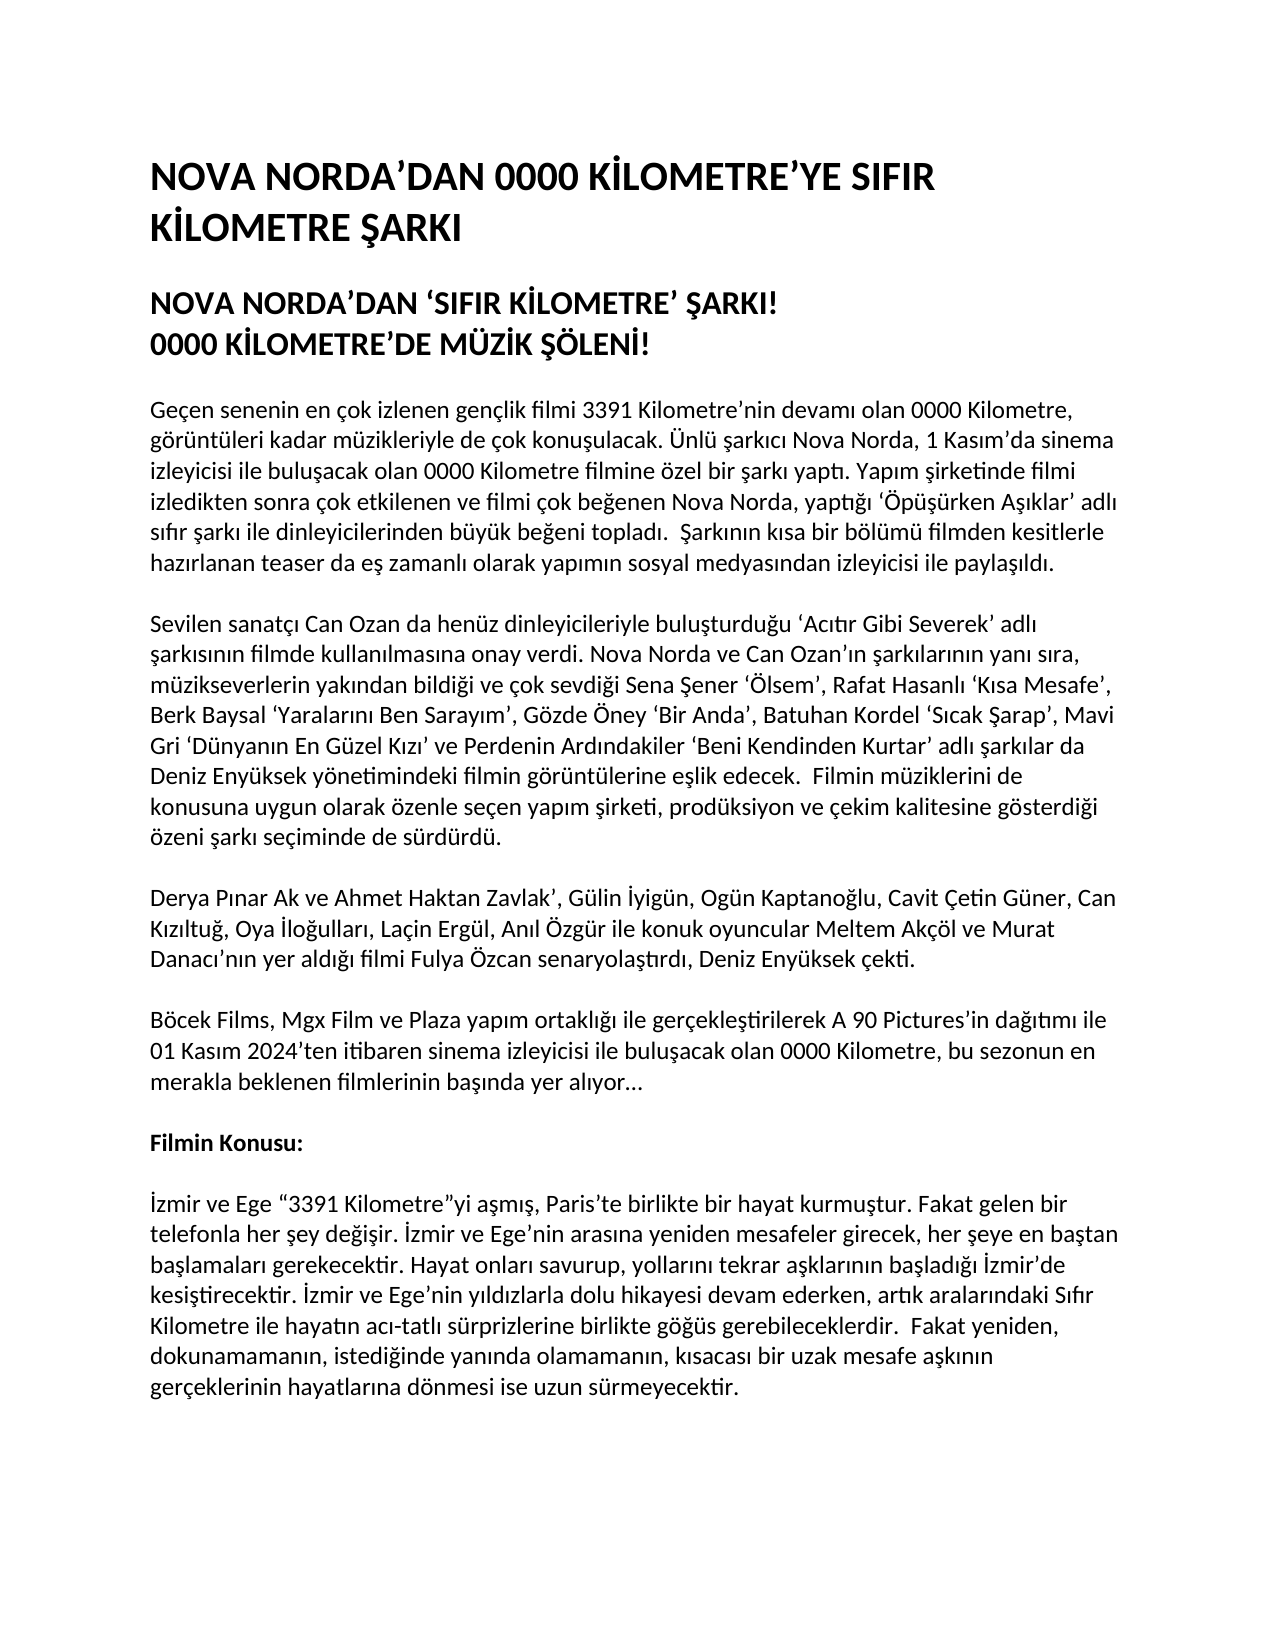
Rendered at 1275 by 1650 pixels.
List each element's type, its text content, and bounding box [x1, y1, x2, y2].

text NOVA NORDA’DAN ‘SIFIR KİLOMETRE’ ŞARKI! [150, 282, 1125, 323]
text İzmir ve Ege “3391 Kilometre”yi aşmış, Paris’te birlikte bir hayat kurmuştur. Fakat gelen bir telefonla her şey değişir. İzmir ve Ege’nin arasına yeniden mesafeler girecek, her şeye en baştan başlamaları gerekecektir. Hayat onları savurup, yollarını tekrar aşklarının başladığı İzmir’de kesiştirecektir. İzmir ve Ege’nin yıldızlarla dolu hikayesi devam ederken, artık aralarındaki Sıfır Kilometre ile hayatın acı-tatlı sürprizlerine birlikte göğüs gerebileceklerdir. Fakat yeniden, dokunamamanın, istediğinde yanında olamamanın, kısacası bir uzak mesafe aşkının gerçeklerinin hayatlarına dönmesi ise uzun sürmeyecektir. [150, 1188, 1125, 1401]
text Sevilen sanatçı Can Ozan da henüz dinleyicileriyle buluşturduğu ‘Acıtır Gibi Severek’ adlı şarkısının filmde kullanılmasına onay verdi. Nova Norda ve Can Ozan’ın şarkılarının yanı sıra, müzikseverlerin yakından bildiği ve çok sevdiği Sena Şener ‘Ölsem’, Rafat Hasanlı ‘Kısa Mesafe’, Berk Baysal ‘Yaralarını Ben Sarayım’, Gözde Öney ‘Bir Anda’, Batuhan Kordel ‘Sıcak Şarap’, Mavi Gri ‘Dünyanın En Güzel Kızı’ ve Perdenin Ardındakiler ‘Beni Kendinden Kurtar’ adlı şarkılar da Deniz Enyüksek yönetimindeki filmin görüntülerine eşlik edecek. Filmin müziklerini de konusuna uygun olarak özenle seçen yapım şirketi, prodüksiyon ve çekim kalitesine gösterdiği özeni şarkı seçiminde de sürdürdü. [150, 608, 1125, 852]
text Geçen senenin en çok izlenen gençlik filmi 3391 Kilometre’nin devamı olan 0000 Kilometre, görüntüleri kadar müzikleriyle de çok konuşulacak. Ünlü şarkıcı Nova Norda, 1 Kasım’da sinema izleyicisi ile buluşacak olan 0000 Kilometre filmine özel bir şarkı yaptı. Yapım şirketinde filmi izledikten sonra çok etkilenen ve filmi çok beğenen Nova Norda, yaptığı ‘Öpüşürken Aşıklar’ adlı sıfır şarkı ile dinleyicilerinden büyük beğeni topladı. Şarkının kısa bir bölümü filmden kesitlerle hazırlanan teaser da eş zamanlı olarak yapımın sosyal medyasından izleyicisi ile paylaşıldı. [150, 394, 1125, 577]
text NOVA NORDA’DAN 0000 KİLOMETRE’YE SIFIR KİLOMETRE ŞARKI [150, 150, 1125, 252]
text Filmin Konusu: [150, 1127, 1125, 1157]
text Böcek Films, Mgx Film ve Plaza yapım ortaklığı ile gerçekleştirilerek A 90 Pictures’in dağıtımı ile 01 Kasım 2024’ten itibaren sinema izleyicisi ile buluşacak olan 0000 Kilometre, bu sezonun en merakla beklenen filmlerinin başında yer alıyor… [150, 1004, 1125, 1096]
text 0000 KİLOMETRE’DE MÜZİK ŞÖLENİ! [150, 323, 1125, 364]
text Derya Pınar Ak ve Ahmet Haktan Zavlak’, Gülin İyigün, Ogün Kaptanoğlu, Cavit Çetin Güner, Can Kızıltuğ, Oya İloğulları, Laçin Ergül, Anıl Özgür ile konuk oyuncular Meltem Akçöl ve Murat Danacı’nın yer aldığı filmi Fulya Özcan senaryolaştırdı, Deniz Enyüksek çekti. [150, 882, 1125, 974]
